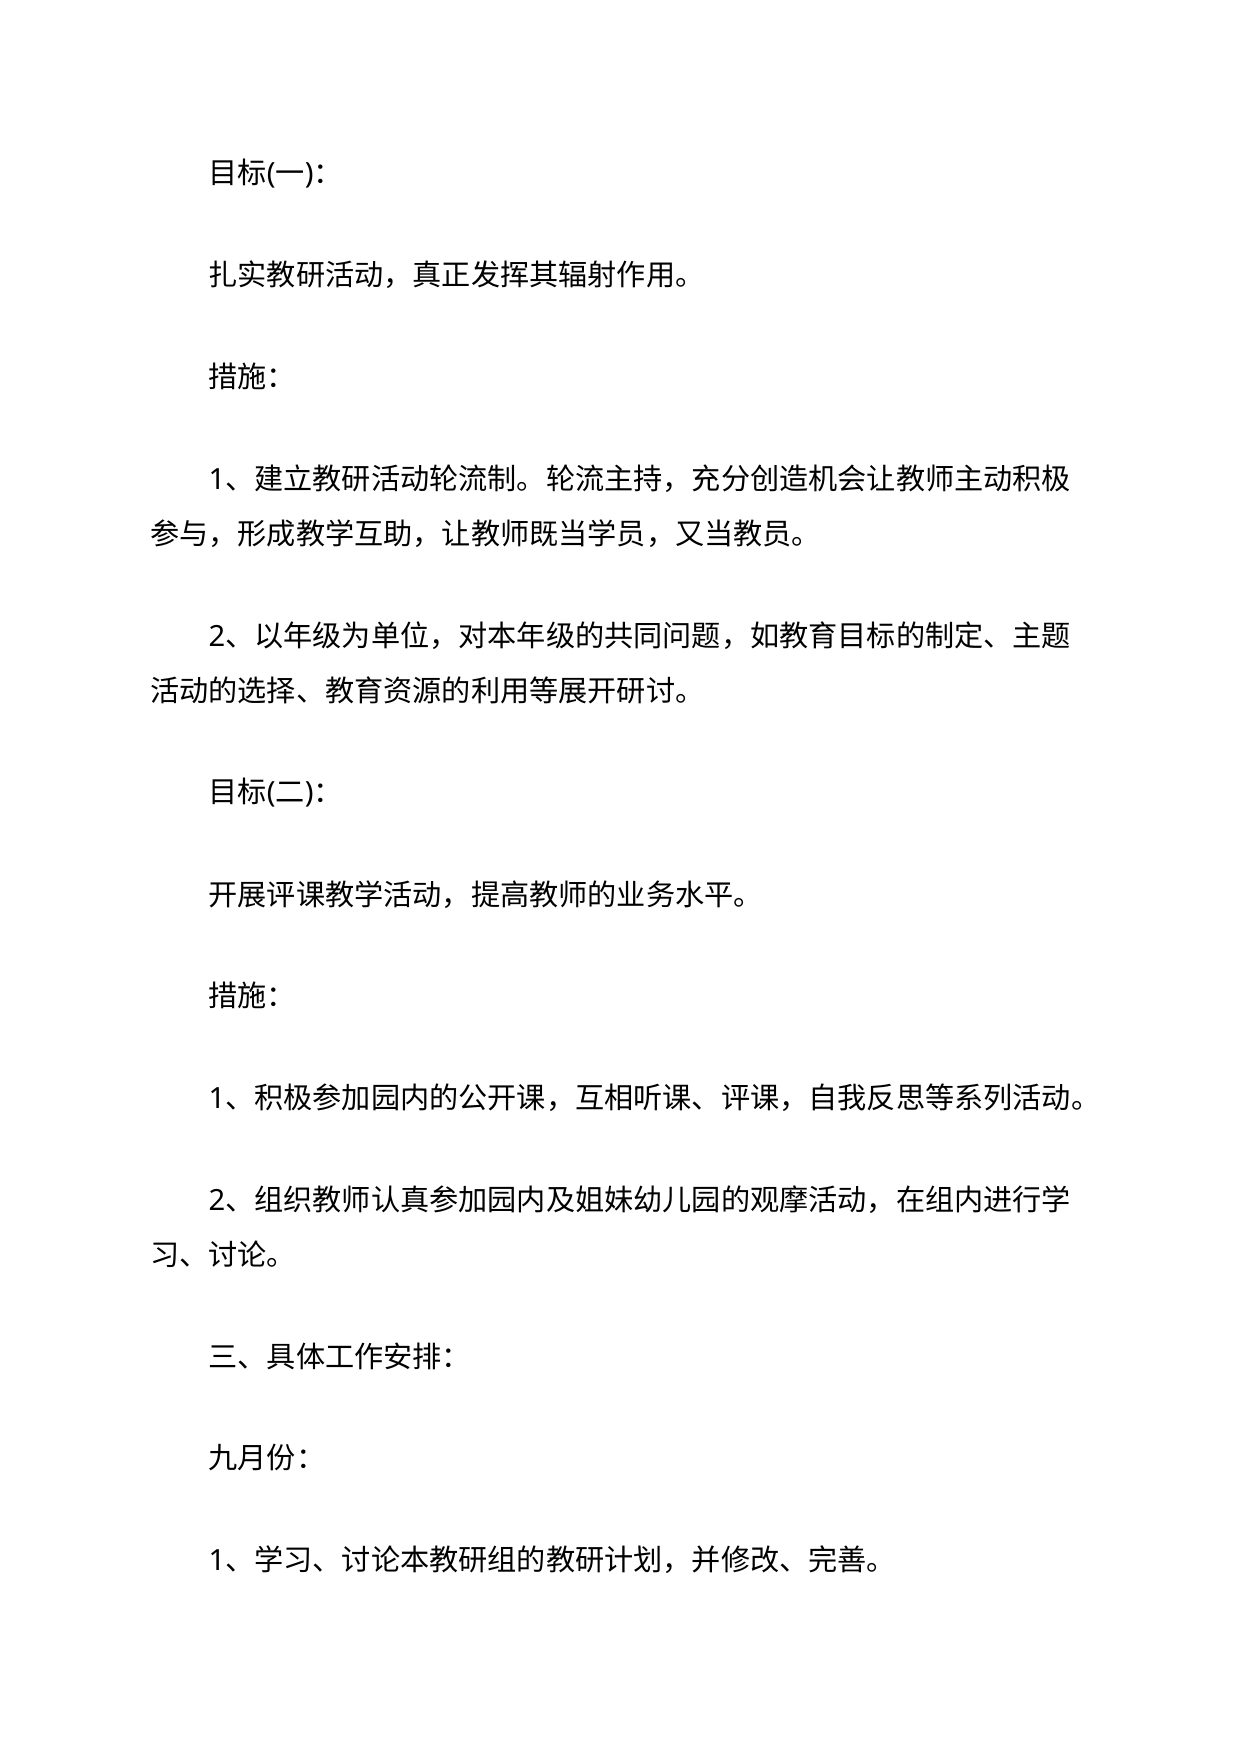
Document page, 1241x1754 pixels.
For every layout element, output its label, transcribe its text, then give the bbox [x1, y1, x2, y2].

text 2、组织教师认真参加园内及姐妹幼儿园的观摩活动，在组内进行学习、讨论。 [150, 1177, 1090, 1274]
text 1、建立教研活动轮流制。轮流主持，充分创造机会让教师主动积极参与，形成教学互助，让教师既当学员，又当教员。 [150, 456, 1090, 553]
text 1、积极参加园内的公开课，互相听课、评课，自我反思等系列活动。 [150, 1074, 1090, 1117]
text 2、以年级为单位，对本年级的共同问题，如教育目标的制定、主题活动的选择、教育资源的利用等展开研讨。 [150, 612, 1090, 709]
text 开展评课教学活动，提高教师的业务水平。 [150, 871, 1090, 913]
text 扎实教研活动，真正发挥其辐射作用。 [150, 252, 1090, 294]
text 1、学习、讨论本教研组的教研计划，并修改、完善。 [150, 1537, 1090, 1579]
text 目标(一)： [150, 150, 1090, 192]
text 三、具体工作安排： [150, 1333, 1090, 1376]
text 九月份： [150, 1435, 1090, 1477]
text 措施： [150, 354, 1090, 396]
text 措施： [150, 973, 1090, 1015]
text 目标(二)： [150, 769, 1090, 811]
